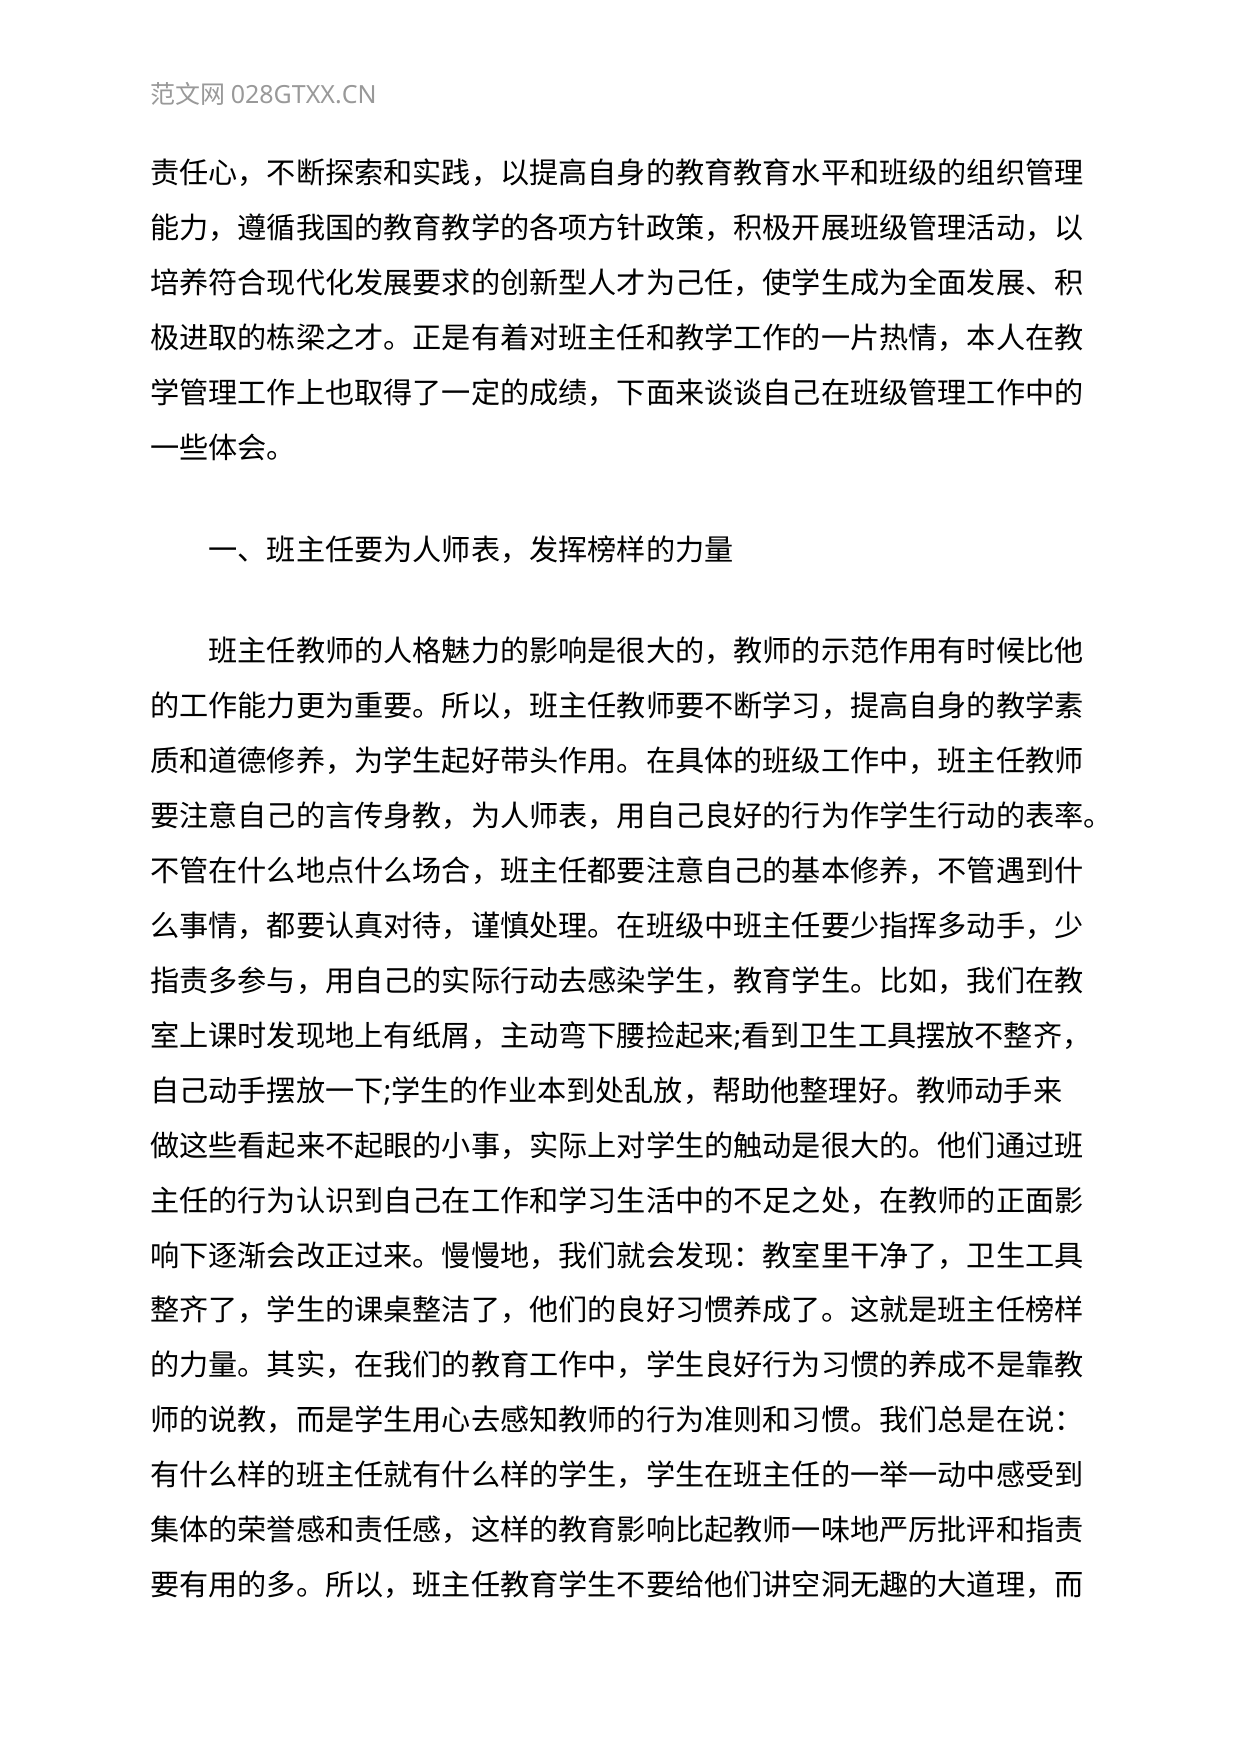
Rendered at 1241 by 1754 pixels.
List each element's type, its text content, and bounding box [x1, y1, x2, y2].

text 一、班主任要为人师表，发挥榜样的力量 [150, 526, 1090, 568]
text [150, 150, 1090, 467]
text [150, 628, 1090, 1604]
